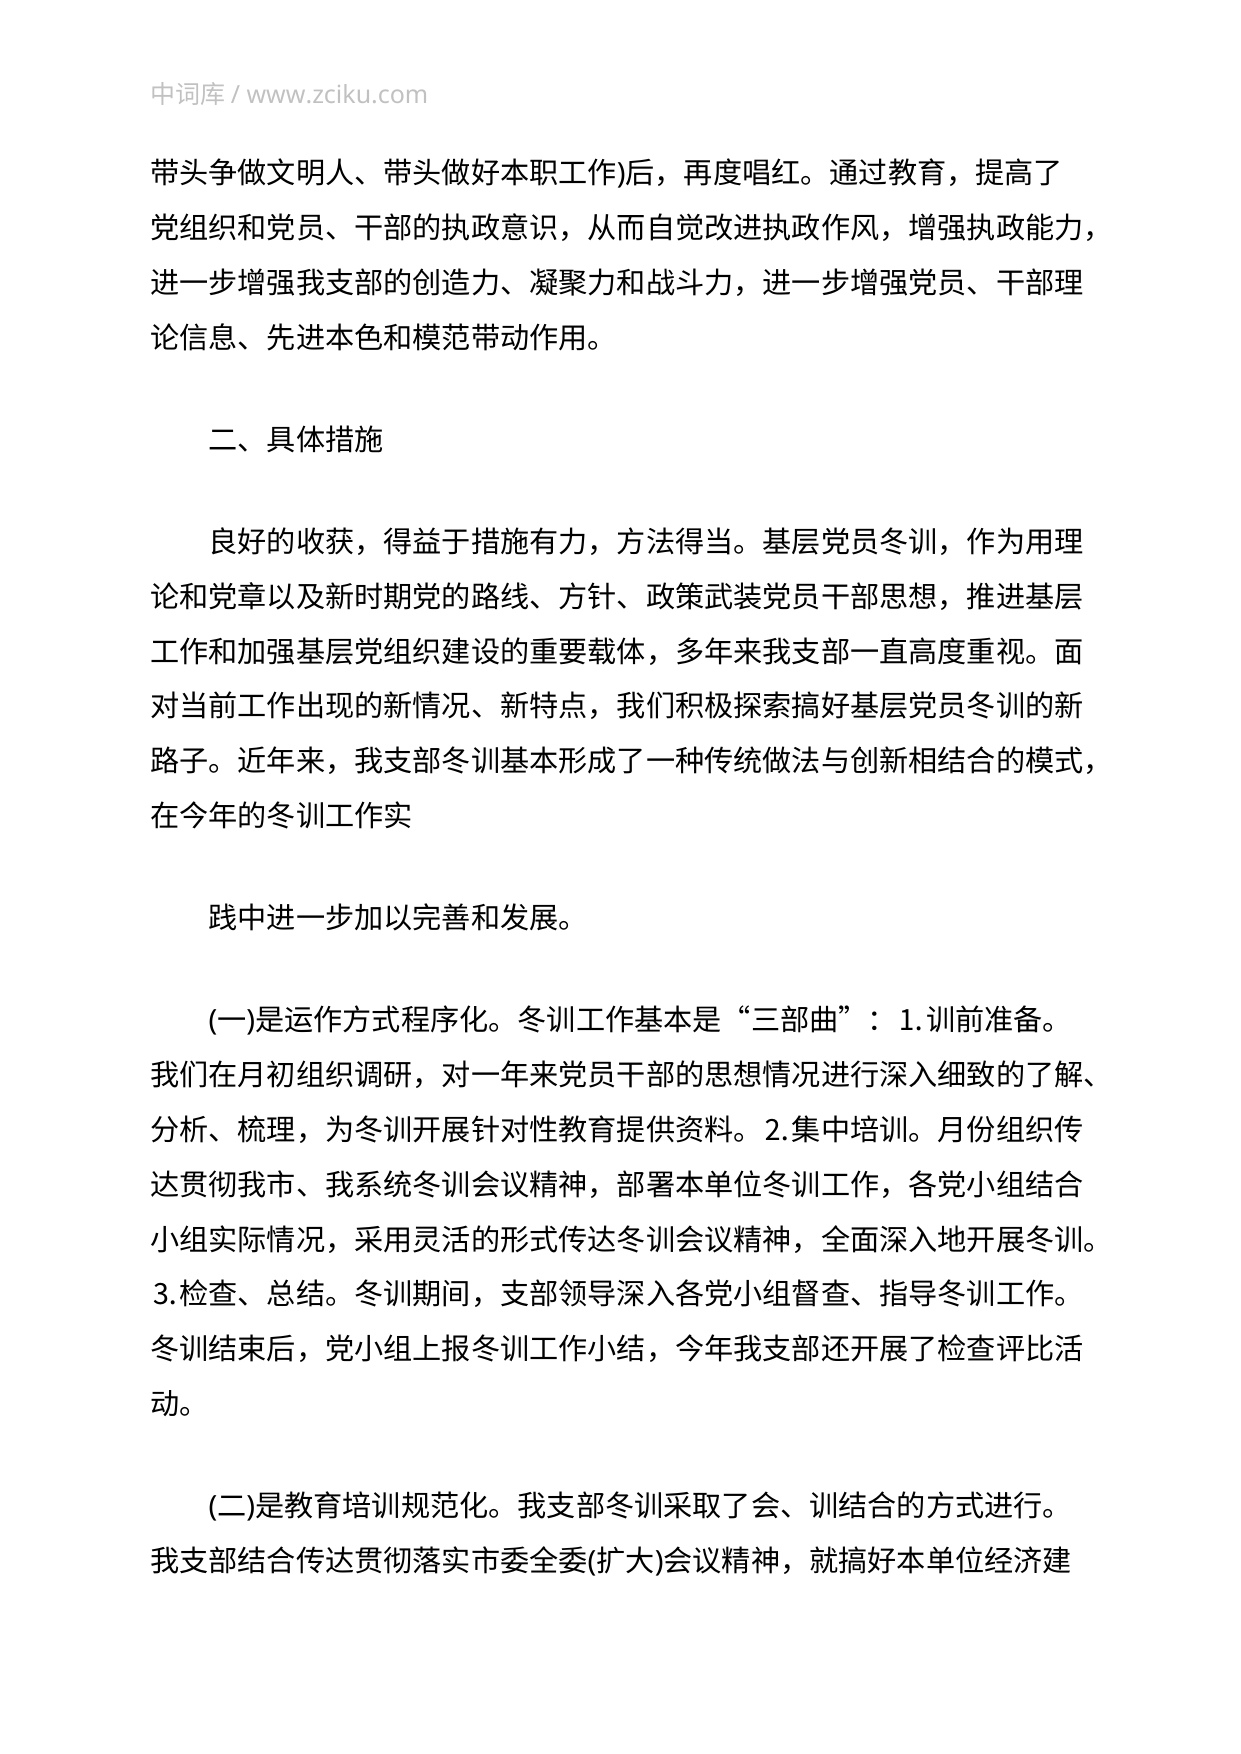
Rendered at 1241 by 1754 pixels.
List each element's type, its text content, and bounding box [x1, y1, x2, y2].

text 良好的收获，得益于措施有力，方法得当。基层党员冬训，作为用理论和党章以及新时期党的路线、方针、政策武装党员干部思想，推进基层工作和加强基层党组织建设的重要载体，多年来我支部一直高度重视。面对当前工作出现的新情况、新特点，我们积极探索搞好基层党员冬训的新路子。近年来，我支部冬训基本形成了一种传统做法与创新相结合的模式，在今年的冬训工作实 [150, 518, 1090, 835]
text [150, 150, 1090, 357]
text (一)是运作方式程序化。冬训工作基本是“三部曲”：⒈训前准备。我们在月初组织调研，对一年来党员干部的思想情况进行深入细致的了解、分析、梳理，为冬训开展针对性教育提供资料。⒉集中培训。月份组织传达贯彻我市、我系统冬训会议精神，部署本单位冬训工作，各党小组结合小组实际情况，采用灵活的形式传达冬训会议精神，全面深入地开展冬训。⒊检查、总结。冬训期间，支部领导深入各党小组督查、指导冬训工作。冬训结束后，党小组上报冬训工作小结，今年我支部还开展了检查评比活动。 [150, 996, 1090, 1423]
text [150, 1482, 1090, 1580]
text 践中进一步加以完善和发展。 [150, 894, 1090, 937]
text 二、具体措施 [150, 417, 1090, 459]
